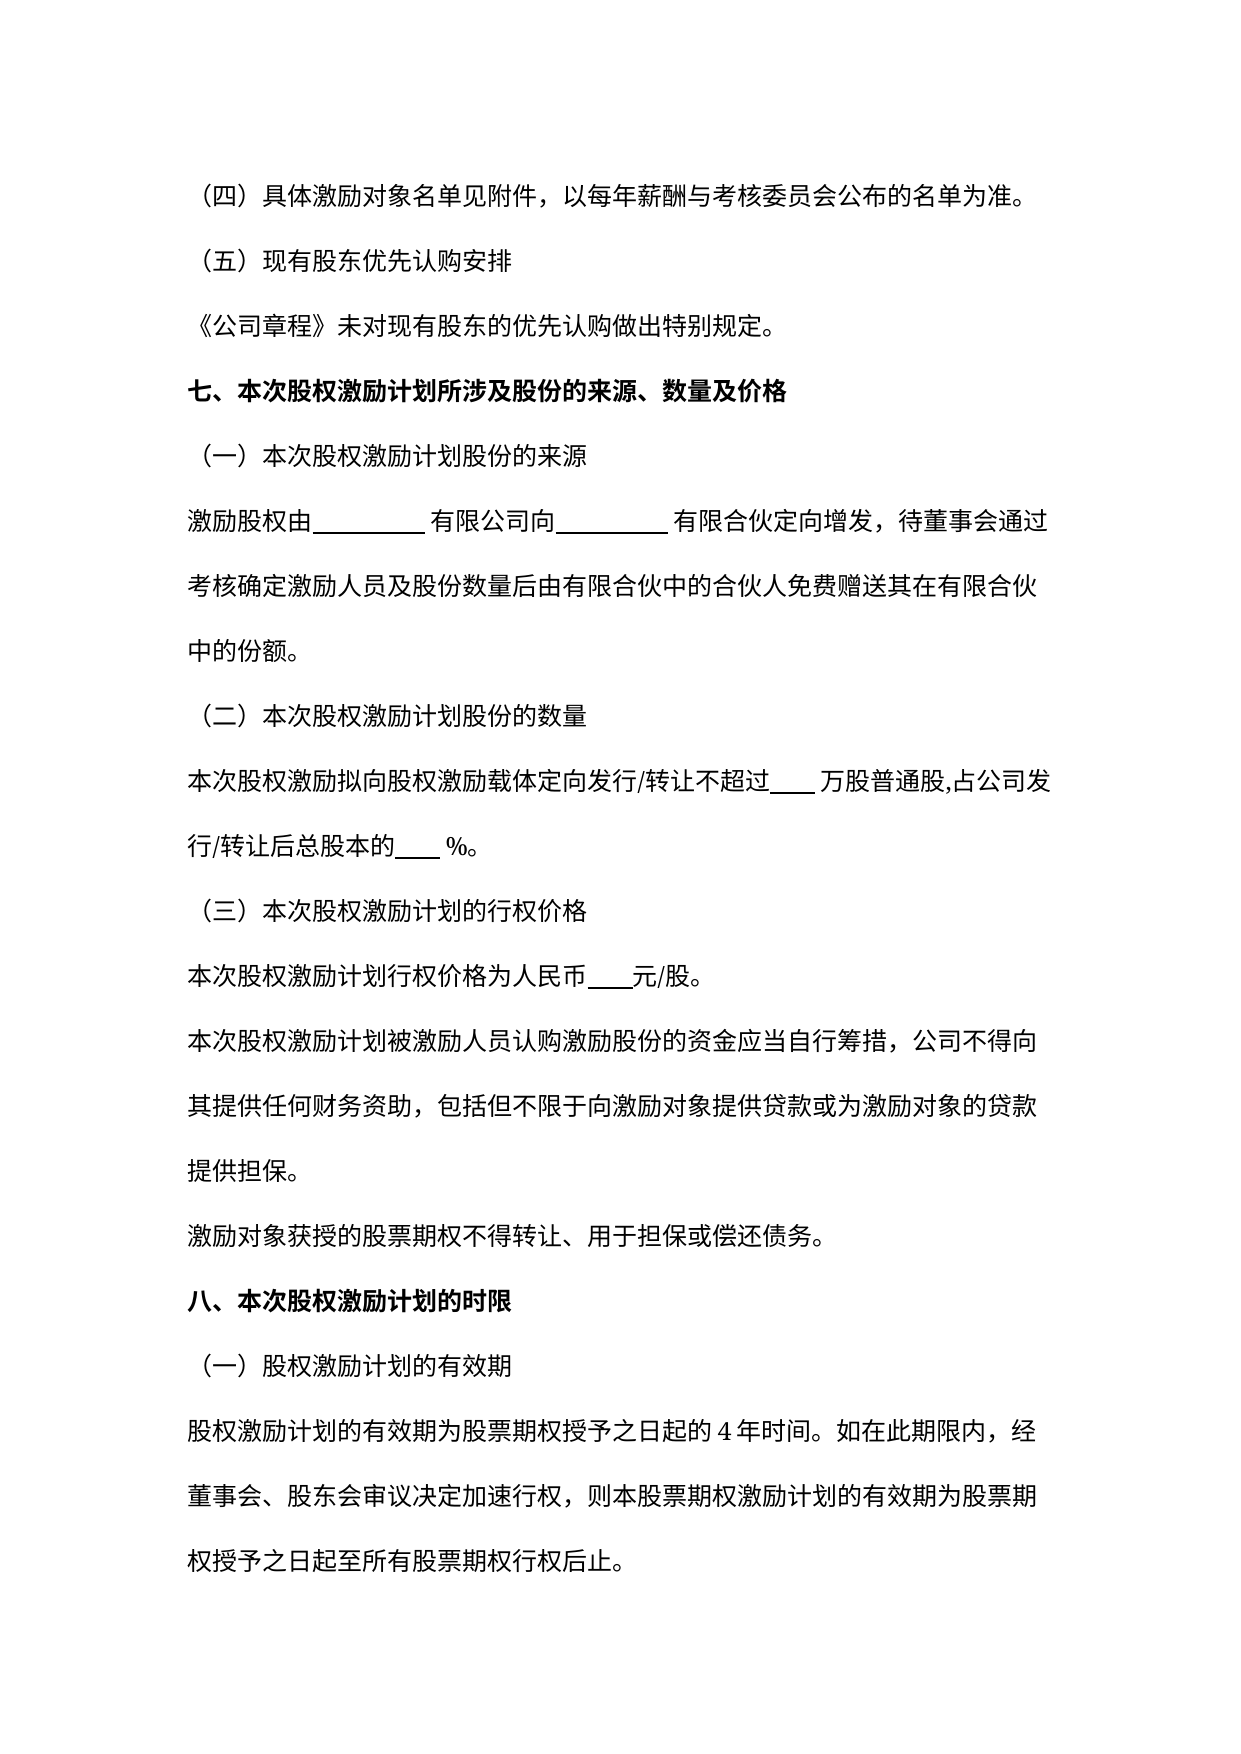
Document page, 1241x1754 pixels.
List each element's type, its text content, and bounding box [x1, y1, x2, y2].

text 激励股权由 有限公司向 有限合伙定向增发，待董事会通过考核确定激励人员及股份数量后由有限合伙中的合伙人免费赠送其在有限合伙中的份额。 [187, 487, 1053, 682]
text 股权激励计划的有效期为股票期权授予之日起的4年时间。如在此期限内，经董事会、股东会审议决定加速行权，则本股票期权激励计划的有效期为股票期权授予之日起至所有股票期权行权后止。 [187, 1397, 1053, 1592]
text 八、本次股权激励计划的时限 [187, 1267, 1053, 1332]
text 激励对象获授的股票期权不得转让、用于担保或偿还债务。 [187, 1202, 1053, 1267]
text （二）本次股权激励计划股份的数量 [187, 682, 1053, 747]
text （四）具体激励对象名单见附件，以每年薪酬与考核委员会公布的名单为准。 [187, 162, 1053, 227]
text 本次股权激励计划被激励人员认购激励股份的资金应当自行筹措，公司不得向其提供任何财务资助，包括但不限于向激励对象提供贷款或为激励对象的贷款提供担保。 [187, 1007, 1053, 1202]
text 《公司章程》未对现有股东的优先认购做出特别规定。 [187, 292, 1053, 357]
text （一）本次股权激励计划股份的来源 [187, 422, 1053, 487]
text 本次股权激励拟向股权激励载体定向发行/转让不超过 万股普通股,占公司发行/转让后总股本的 %。 [187, 747, 1053, 877]
text 七、本次股权激励计划所涉及股份的来源、数量及价格 [187, 357, 1053, 422]
text （一）股权激励计划的有效期 [187, 1332, 1053, 1397]
text 本次股权激励计划行权价格为人民币 元/股。 [187, 942, 1053, 1007]
text （五）现有股东优先认购安排 [187, 227, 1053, 292]
text （三）本次股权激励计划的行权价格 [187, 877, 1053, 942]
